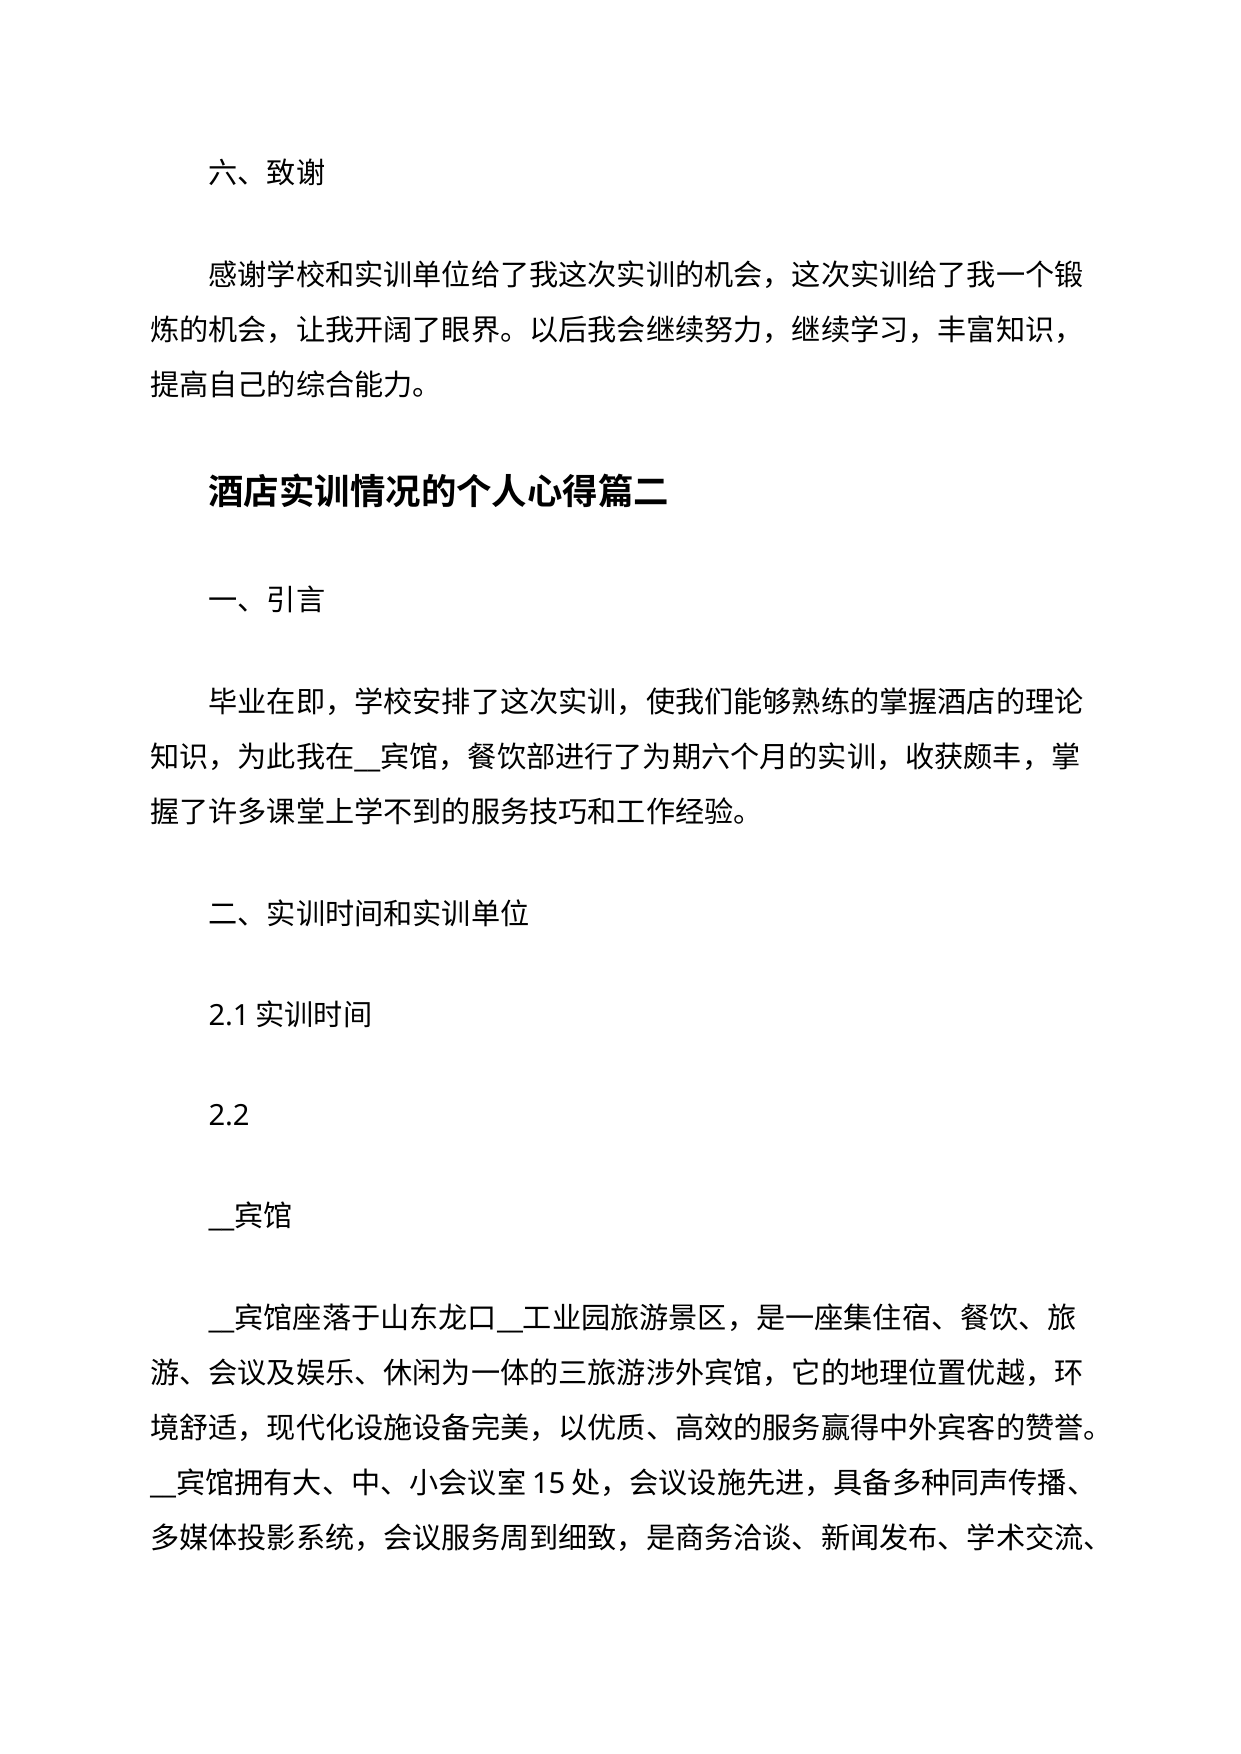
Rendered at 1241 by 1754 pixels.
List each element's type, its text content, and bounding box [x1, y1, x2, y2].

text 六、致谢 [150, 150, 1090, 192]
text 酒店实训情况的个人心得篇二 [150, 463, 1090, 514]
text 2.1实训时间 [150, 992, 1090, 1034]
text 一、引言 [150, 577, 1090, 619]
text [150, 1294, 1090, 1556]
text 毕业在即，学校安排了这次实训，使我们能够熟练的掌握酒店的理论知识，为此我在__宾馆，餐饮部进行了为期六个月的实训，收获颇丰，掌握了许多课堂上学不到的服务技巧和工作经验。 [150, 678, 1090, 831]
text 感谢学校和实训单位给了我这次实训的机会，这次实训给了我一个锻炼的机会，让我开阔了眼界。以后我会继续努力，继续学习，丰富知识，提高自己的综合能力。 [150, 252, 1090, 404]
text 2.2 [150, 1094, 1090, 1134]
text __宾馆 [150, 1192, 1090, 1235]
text 二、实训时间和实训单位 [150, 890, 1090, 932]
